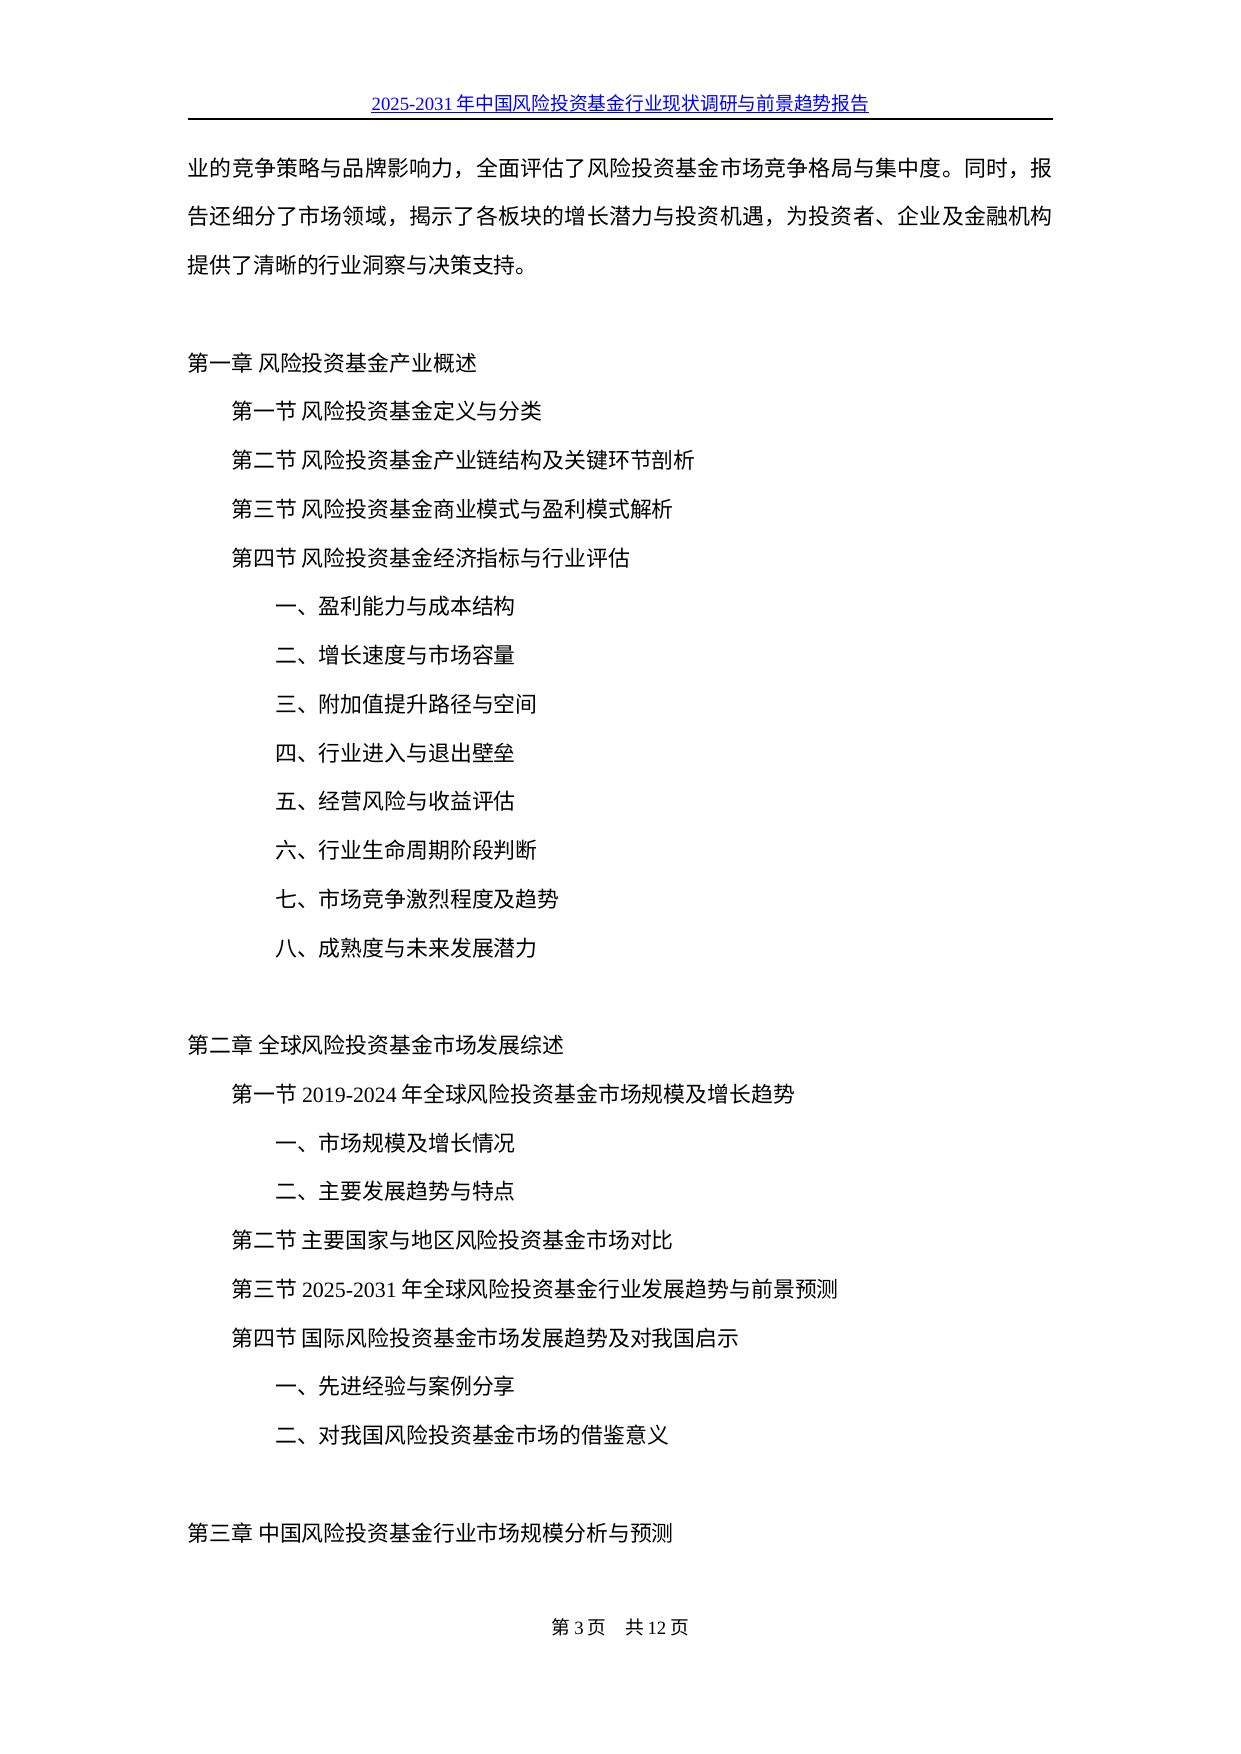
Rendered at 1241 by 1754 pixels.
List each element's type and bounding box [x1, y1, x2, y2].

text [187, 150, 1053, 1548]
